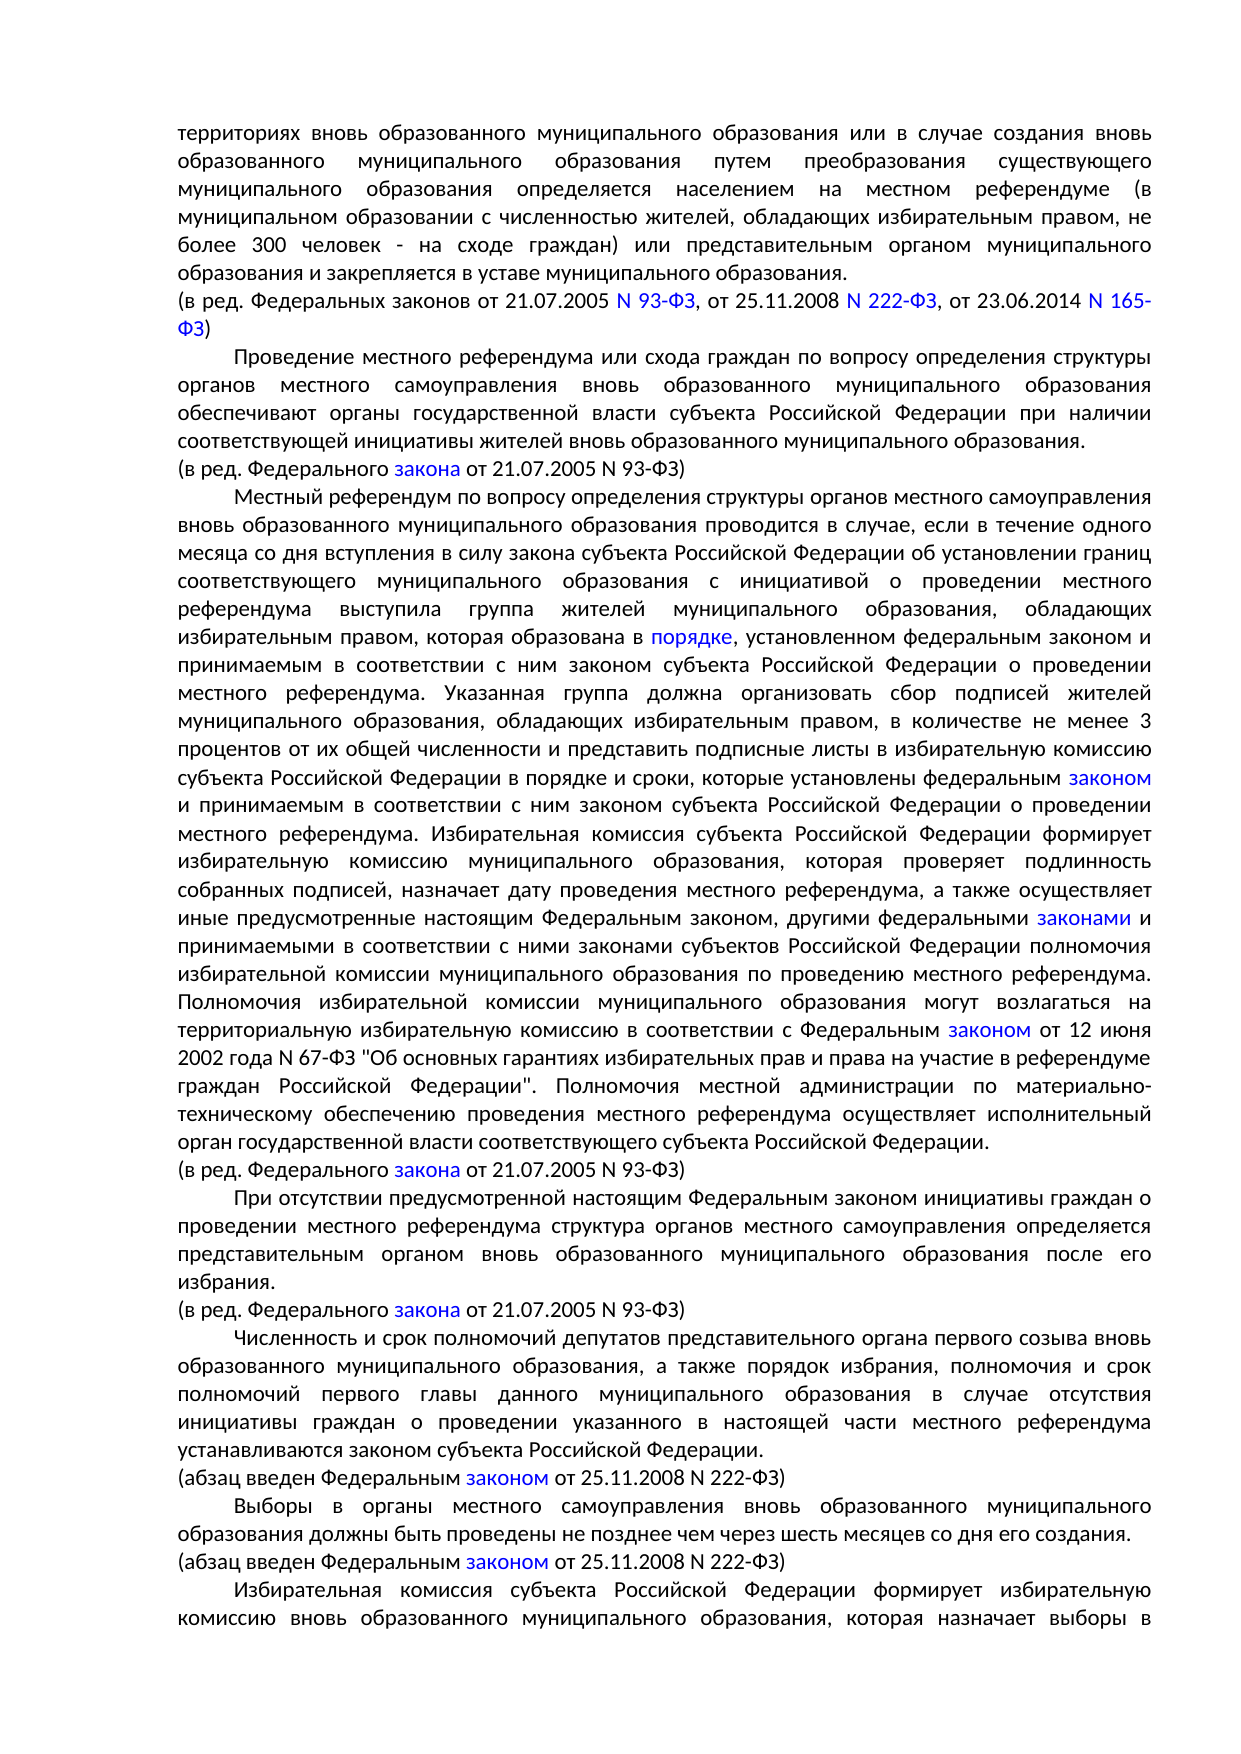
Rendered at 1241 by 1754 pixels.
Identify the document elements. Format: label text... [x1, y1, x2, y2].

text Проведение местного референдума или схода граждан по вопросу определения структуры органов местного самоуправления вновь образованного муниципального образования обеспечивают органы государственной власти субъекта Российской Федерации при наличии соответствующей инициативы жителей вновь образованного муниципального образования. [177, 342, 1152, 454]
text Выборы в органы местного самоуправления вновь образованного муниципального образования должны быть проведены не позднее чем через шесть месяцев со дня его создания. [177, 1491, 1152, 1547]
text (в ред. Федерального закона от 21.07.2005 N 93-ФЗ) [177, 454, 1152, 482]
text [177, 1575, 1152, 1631]
text При отсутствии предусмотренной настоящим Федеральным законом инициативы граждан о проведении местного референдума структура органов местного самоуправления определяется представительным органом вновь образованного муниципального образования после его избрания. [177, 1183, 1152, 1295]
text (абзац введен Федеральным законом от 25.11.2008 N 222-ФЗ) [177, 1547, 1152, 1575]
text (в ред. Федеральных законов от 21.07.2005 N 93-ФЗ, от 25.11.2008 N 222-ФЗ, от 23.06.2014 N 165-ФЗ) [177, 286, 1152, 342]
text Численность и срок полномочий депутатов представительного органа первого созыва вновь образованного муниципального образования, а также порядок избрания, полномочия и срок полномочий первого главы данного муниципального образования в случае отсутствия инициативы граждан о проведении указанного в настоящей части местного референдума устанавливаются законом субъекта Российской Федерации. [177, 1323, 1152, 1463]
text (в ред. Федерального закона от 21.07.2005 N 93-ФЗ) [177, 1295, 1152, 1323]
text Местный референдум по вопросу определения структуры органов местного самоуправления вновь образованного муниципального образования проводится в случае, если в течение одного месяца со дня вступления в силу закона субъекта Российской Федерации об установлении границ соответствующего муниципального образования с инициативой о проведении местного референдума выступила группа жителей муниципального образования, обладающих избирательным правом, которая образована в порядке, установленном федеральным законом и принимаемым в соответствии с ним законом субъекта Российской Федерации о проведении местного референдума. Указанная группа должна организовать сбор подписей жителей муниципального образования, обладающих избирательным правом, в количестве не менее 3 процентов от их общей численности и представить подписные листы в избирательную комиссию субъекта Российской Федерации в порядке и сроки, которые установлены федеральным законом и принимаемым в соответствии с ним законом субъекта Российской Федерации о проведении местного референдума. Избирательная комиссия субъекта Российской Федерации формирует избирательную комиссию муниципального образования, которая проверяет подлинность собранных подписей, назначает дату проведения местного референдума, а также осуществляет иные предусмотренные настоящим Федеральным законом, другими федеральными законами и принимаемыми в соответствии с ними законами субъектов Российской Федерации полномочия избирательной комиссии муниципального образования по проведению местного референдума. Полномочия избирательной комиссии муниципального образования могут возлагаться на территориальную избирательную комиссию в соответствии с Федеральным законом от 12 июня 2002 года N 67-ФЗ "Об основных гарантиях избирательных прав и права на участие в референдуме граждан Российской Федерации". Полномочия местной администрации по материально-техническому обеспечению проведения местного референдума осуществляет исполнительный орган государственной власти соответствующего субъекта Российской Федерации. [177, 482, 1152, 1155]
text (абзац введен Федеральным законом от 25.11.2008 N 222-ФЗ) [177, 1463, 1152, 1491]
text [177, 118, 1152, 286]
text (в ред. Федерального закона от 21.07.2005 N 93-ФЗ) [177, 1155, 1152, 1183]
